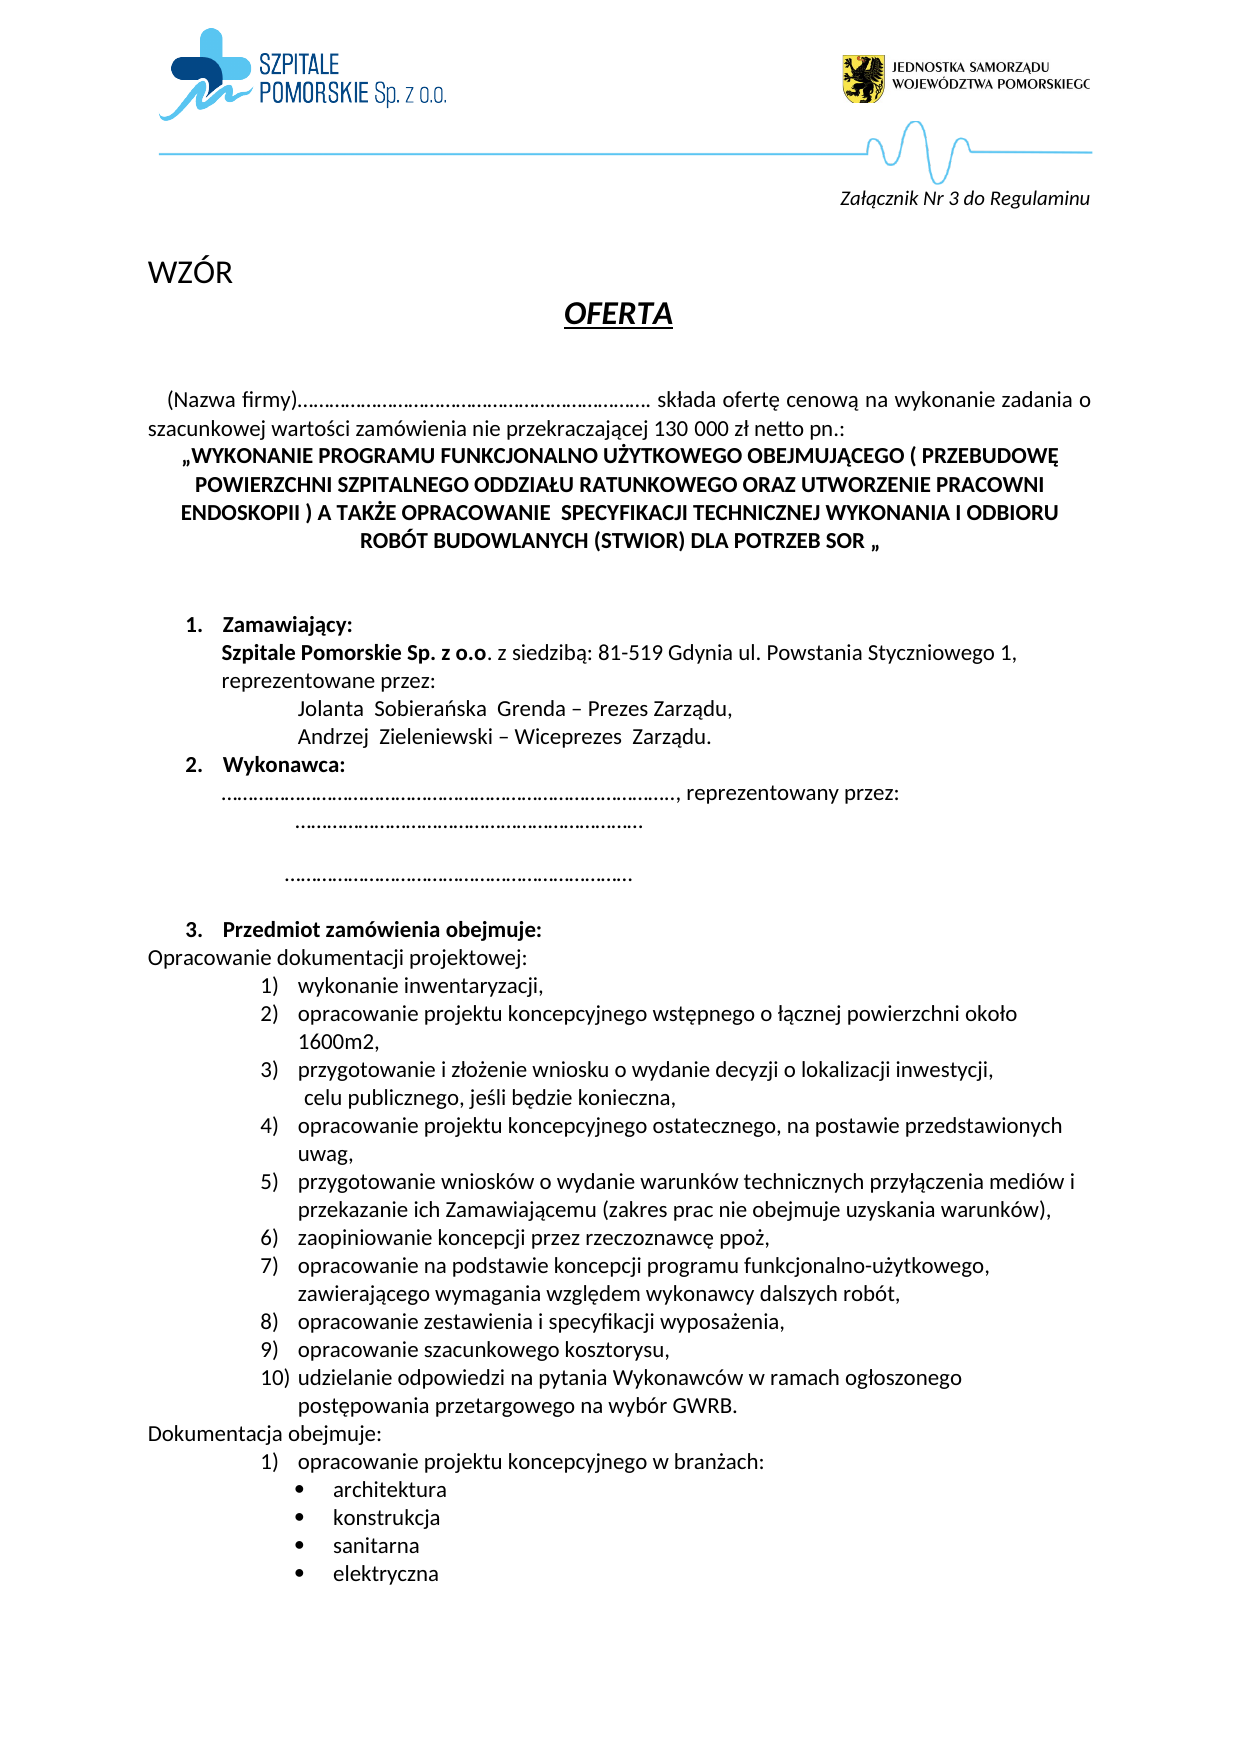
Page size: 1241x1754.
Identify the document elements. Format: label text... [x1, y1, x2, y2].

list opracowanie na podstawie koncepcji programu funkcjonalno-użytkowego, zawierającego wymagania względem wykonawcy dalszych robót, [260, 1251, 1093, 1307]
text Opracowanie dokumentacji projektowej: [148, 943, 1093, 971]
text ………………………………………………………… [148, 859, 1093, 887]
text „WYKONANIE PROGRAMU FUNKCJONALNO UŻYTKOWEGO OBEJMUJĄCEGO ( PRZEBUDOWĘ POWIERZCHNI SZPITALNEGO ODDZIAŁU RATUNKOWEGO ORAZ UTWORZENIE PRACOWNI ENDOSKOPII ) A TAKŻE OPRACOWANIE SPECYFIKACJI TECHNICZNEJ WYKONANIA I ODBIORU ROBÓT BUDOWLANYCH (STWIOR) DLA POTRZEB SOR „ [148, 442, 1093, 554]
list opracowanie szacunkowego kosztorysu, [260, 1335, 1093, 1363]
picture [158, 28, 1093, 185]
text celu publicznego, jeśli będzie konieczna, [304, 1083, 1093, 1111]
text Jolanta Sobierańska Grenda – Prezes Zarządu, [298, 694, 1093, 722]
list Zamawiający: [185, 610, 1093, 638]
text (Nazwa firmy)…………………………………………………………. składa ofertę cenową na wykonanie zadania o szacunkowej wartości zamówienia nie przekraczającej 130 000 zł netto pn.: [148, 386, 1093, 442]
list przygotowanie i złożenie wniosku o wydanie decyzji o lokalizacji inwestycji, [260, 1055, 1093, 1083]
list konstrukcja [295, 1503, 1093, 1531]
list opracowanie projektu koncepcyjnego wstępnego o łącznej powierzchni około 1600m2, [260, 999, 1093, 1055]
list opracowanie zestawienia i specyfikacji wyposażenia, [260, 1307, 1093, 1335]
text Andrzej Zieleniewski – Wiceprezes Zarządu. [298, 722, 1093, 750]
list sanitarna [295, 1531, 1093, 1559]
list ………………………………………………………………………….., reprezentowany przez: [148, 778, 1093, 806]
text Dokumentacja obejmuje: [148, 1419, 1093, 1447]
list ………………………………………………………… [295, 806, 1093, 834]
list Wykonawca: [185, 750, 1093, 778]
list zaopiniowanie koncepcji przez rzeczoznawcę ppoż, [260, 1223, 1093, 1251]
list Przedmiot zamówienia obejmuje: [185, 915, 1093, 943]
picture [842, 55, 1090, 103]
list opracowanie projektu koncepcyjnego w branżach: [260, 1447, 1093, 1475]
list przygotowanie wniosków o wydanie warunków technicznych przyłączenia mediów i przekazanie ich Zamawiającemu (zakres prac nie obejmuje uzyskania warunków), [260, 1167, 1093, 1223]
list udzielanie odpowiedzi na pytania Wykonawców w ramach ogłoszonego postępowania przetargowego na wybór GWRB. [260, 1363, 1093, 1419]
list wykonanie inwentaryzacji, [260, 971, 1093, 999]
list architektura [295, 1475, 1093, 1503]
text WZÓR [148, 251, 1093, 292]
list Szpitale Pomorskie Sp. z o.o. z siedzibą: 81-519 Gdynia ul. Powstania Styczniowego 1, reprezentowane przez: [221, 638, 1093, 694]
text OFERTA [148, 292, 1093, 333]
list opracowanie projektu koncepcyjnego ostatecznego, na postawie przedstawionych uwag, [260, 1111, 1093, 1167]
list elektryczna [295, 1559, 1093, 1587]
